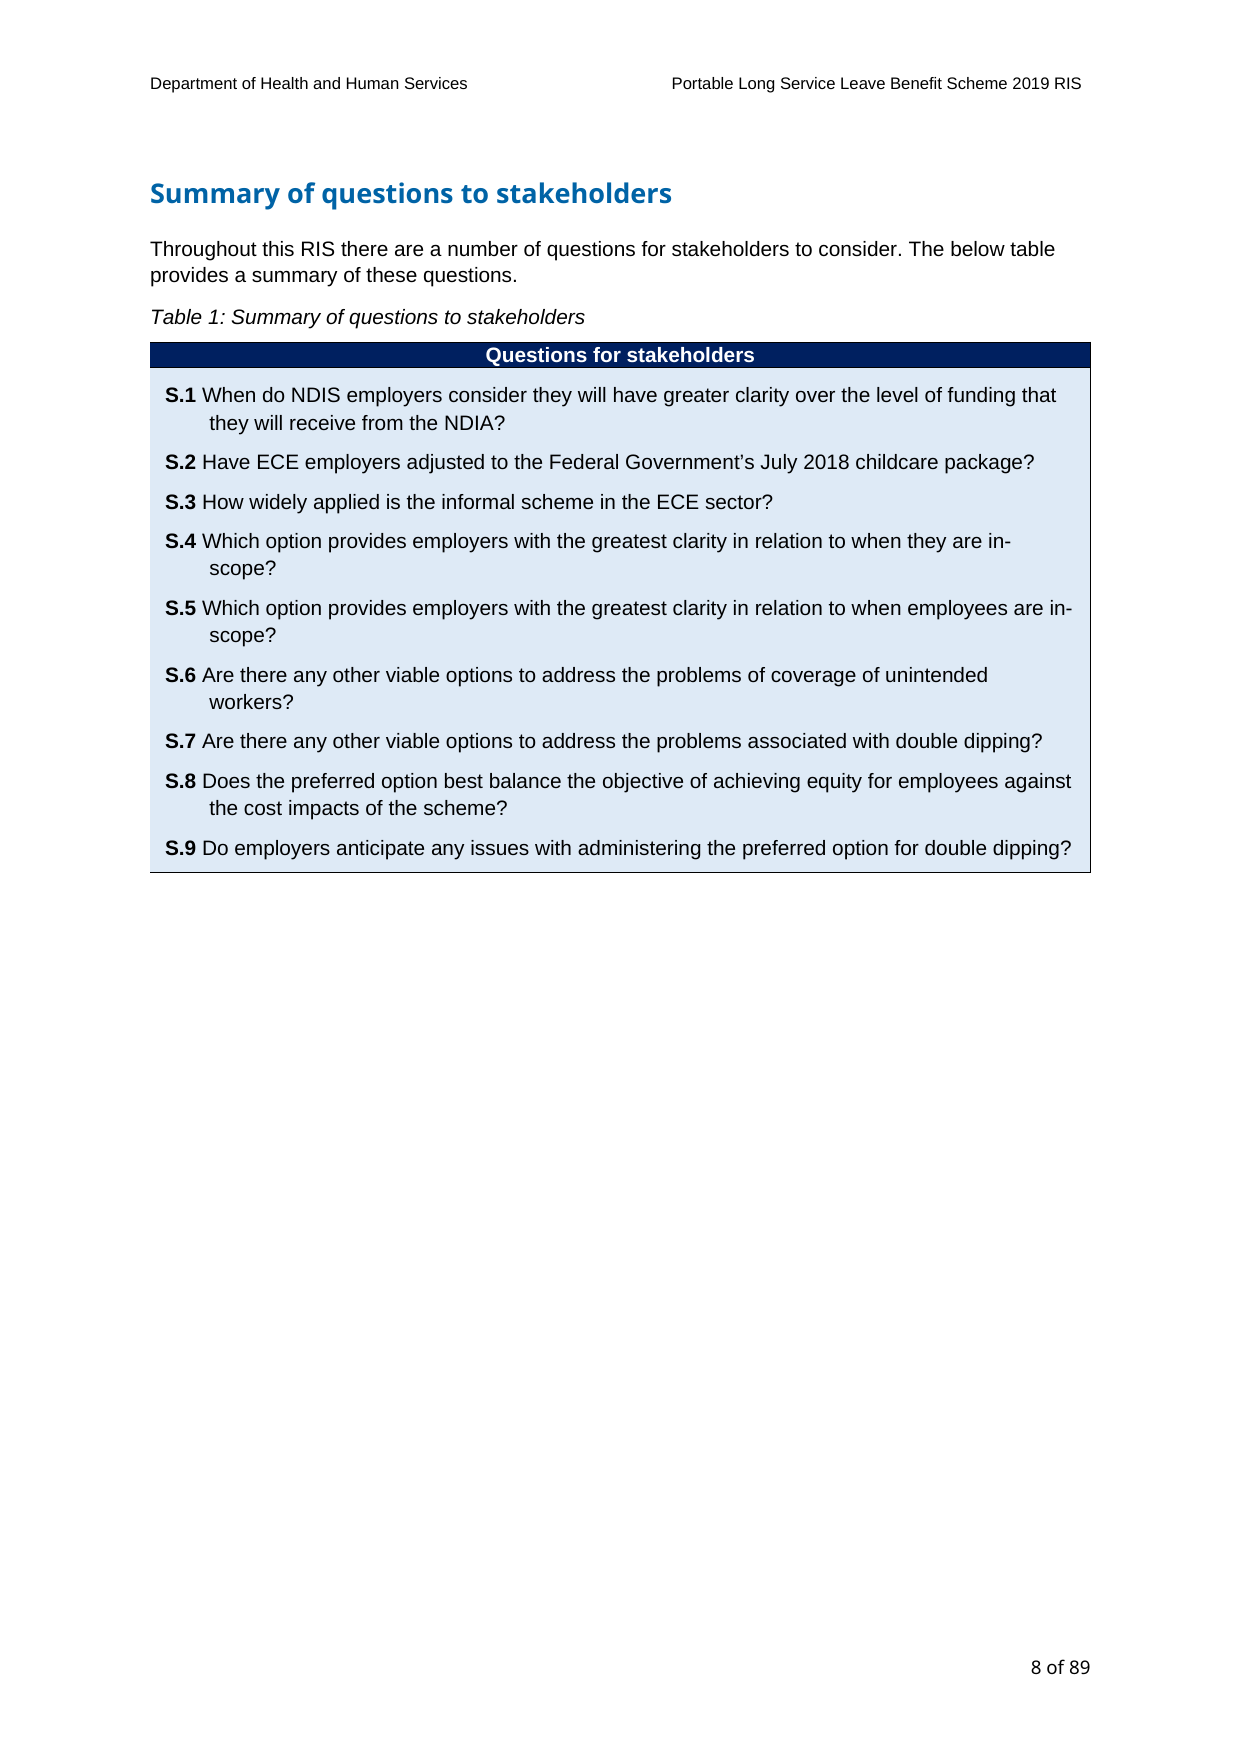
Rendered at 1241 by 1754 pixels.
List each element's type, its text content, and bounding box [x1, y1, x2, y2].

text Table 1: Summary of questions to stakeholders [150, 305, 1090, 329]
text Throughout this RIS there are a number of questions for stakeholders to consider. The below table provides a summary of these questions. [150, 237, 1090, 287]
table_header Questions for stakeholders [150, 343, 1090, 367]
table_cell S.1 When do NDIS employers consider they will have greater clarity over the level of funding that they will receive from the NDIA? S.2 Have ECE employers adjusted to the Federal Government’s July 2018 childcare package? S.3 How widely applied is the informal scheme in the ECE sector? S.4 Which option provides employers with the greatest clarity in relation to when they are in-scope? S.5 Which option provides employers with the greatest clarity in relation to when employees are in-scope? S.6 Are there any other viable options to address the problems of coverage of unintended workers? S.7 Are there any other viable options to address the problems associated with double dipping? S.8 Does the preferred option best balance the objective of achieving equity for employees against the cost impacts of the scheme? S.9 Do employers anticipate any issues with administering the preferred option for double dipping? [150, 368, 1090, 872]
subtitle Summary of questions to stakeholders [150, 175, 1090, 212]
